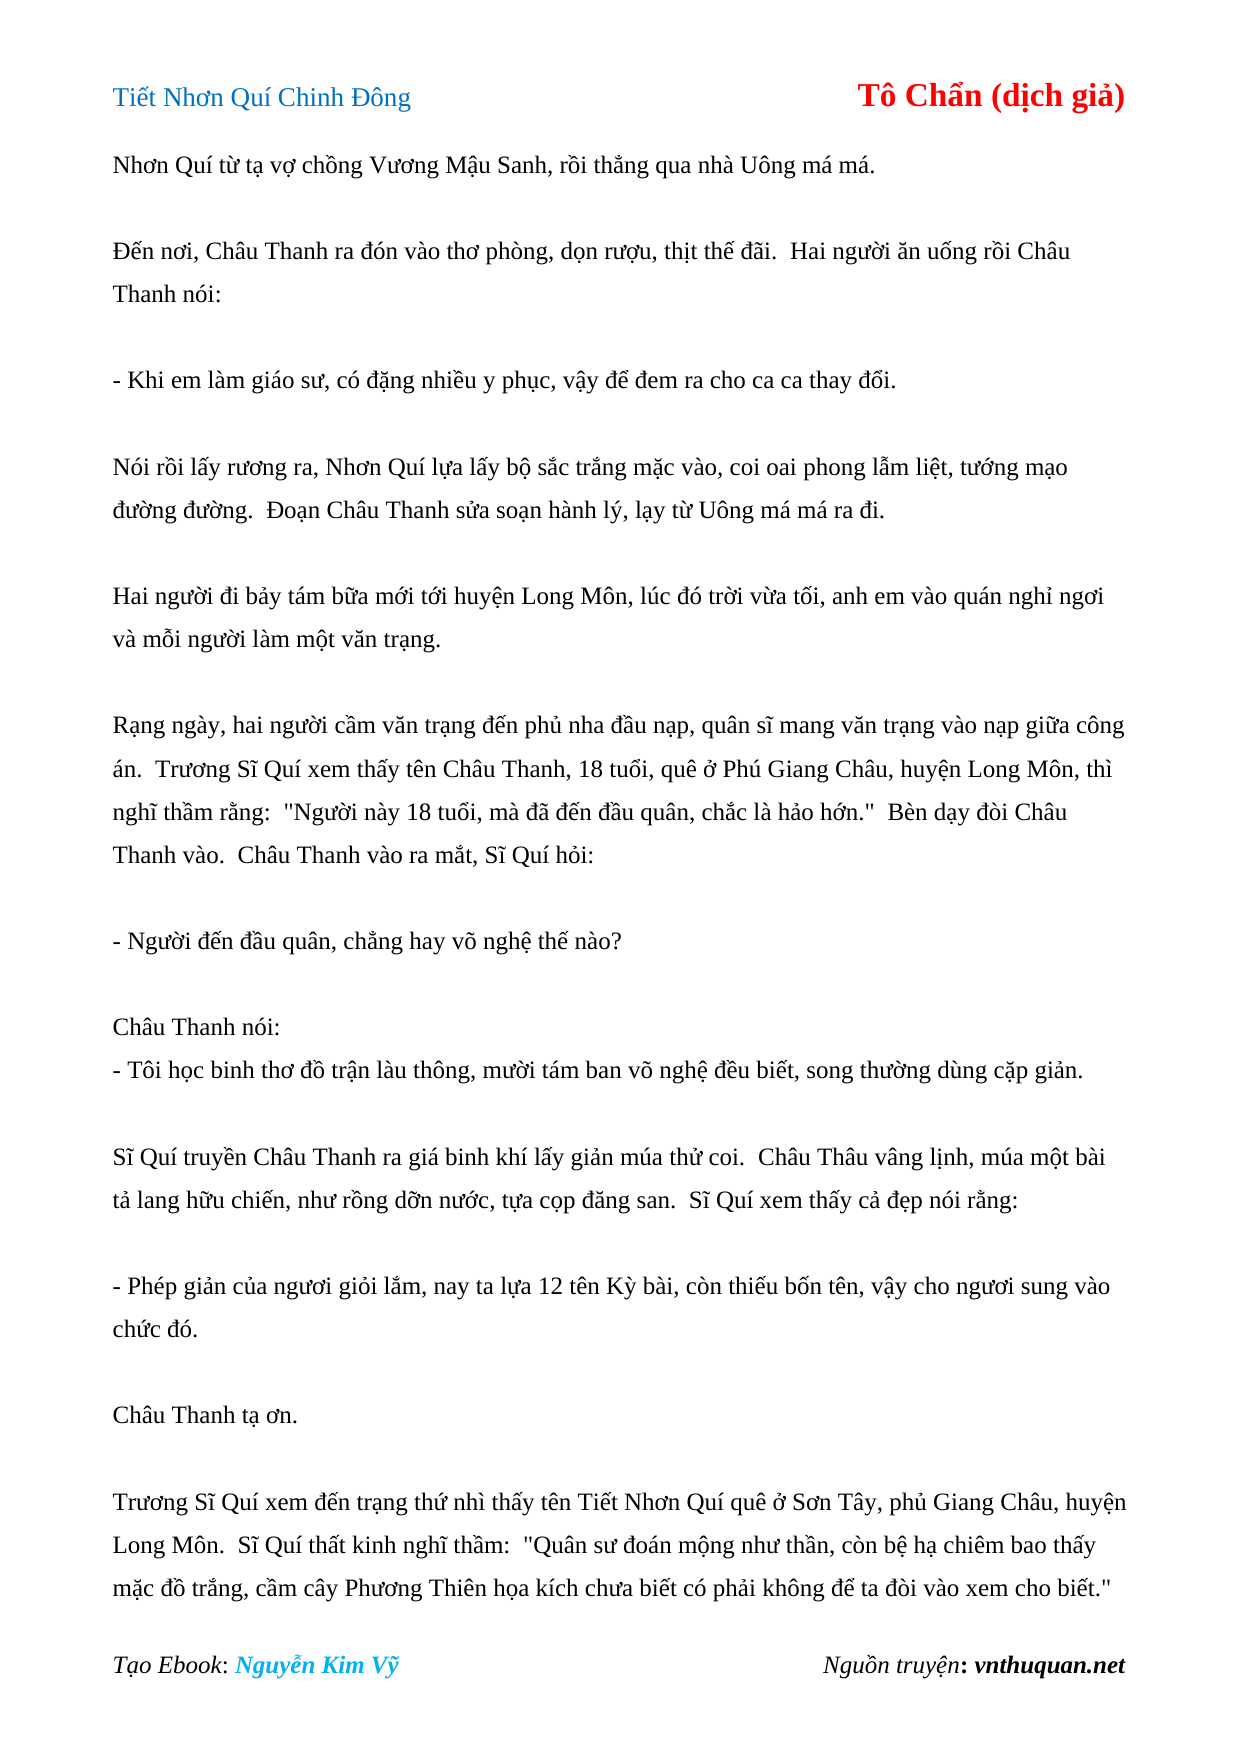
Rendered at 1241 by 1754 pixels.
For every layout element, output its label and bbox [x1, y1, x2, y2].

text [112, 150, 1128, 1602]
